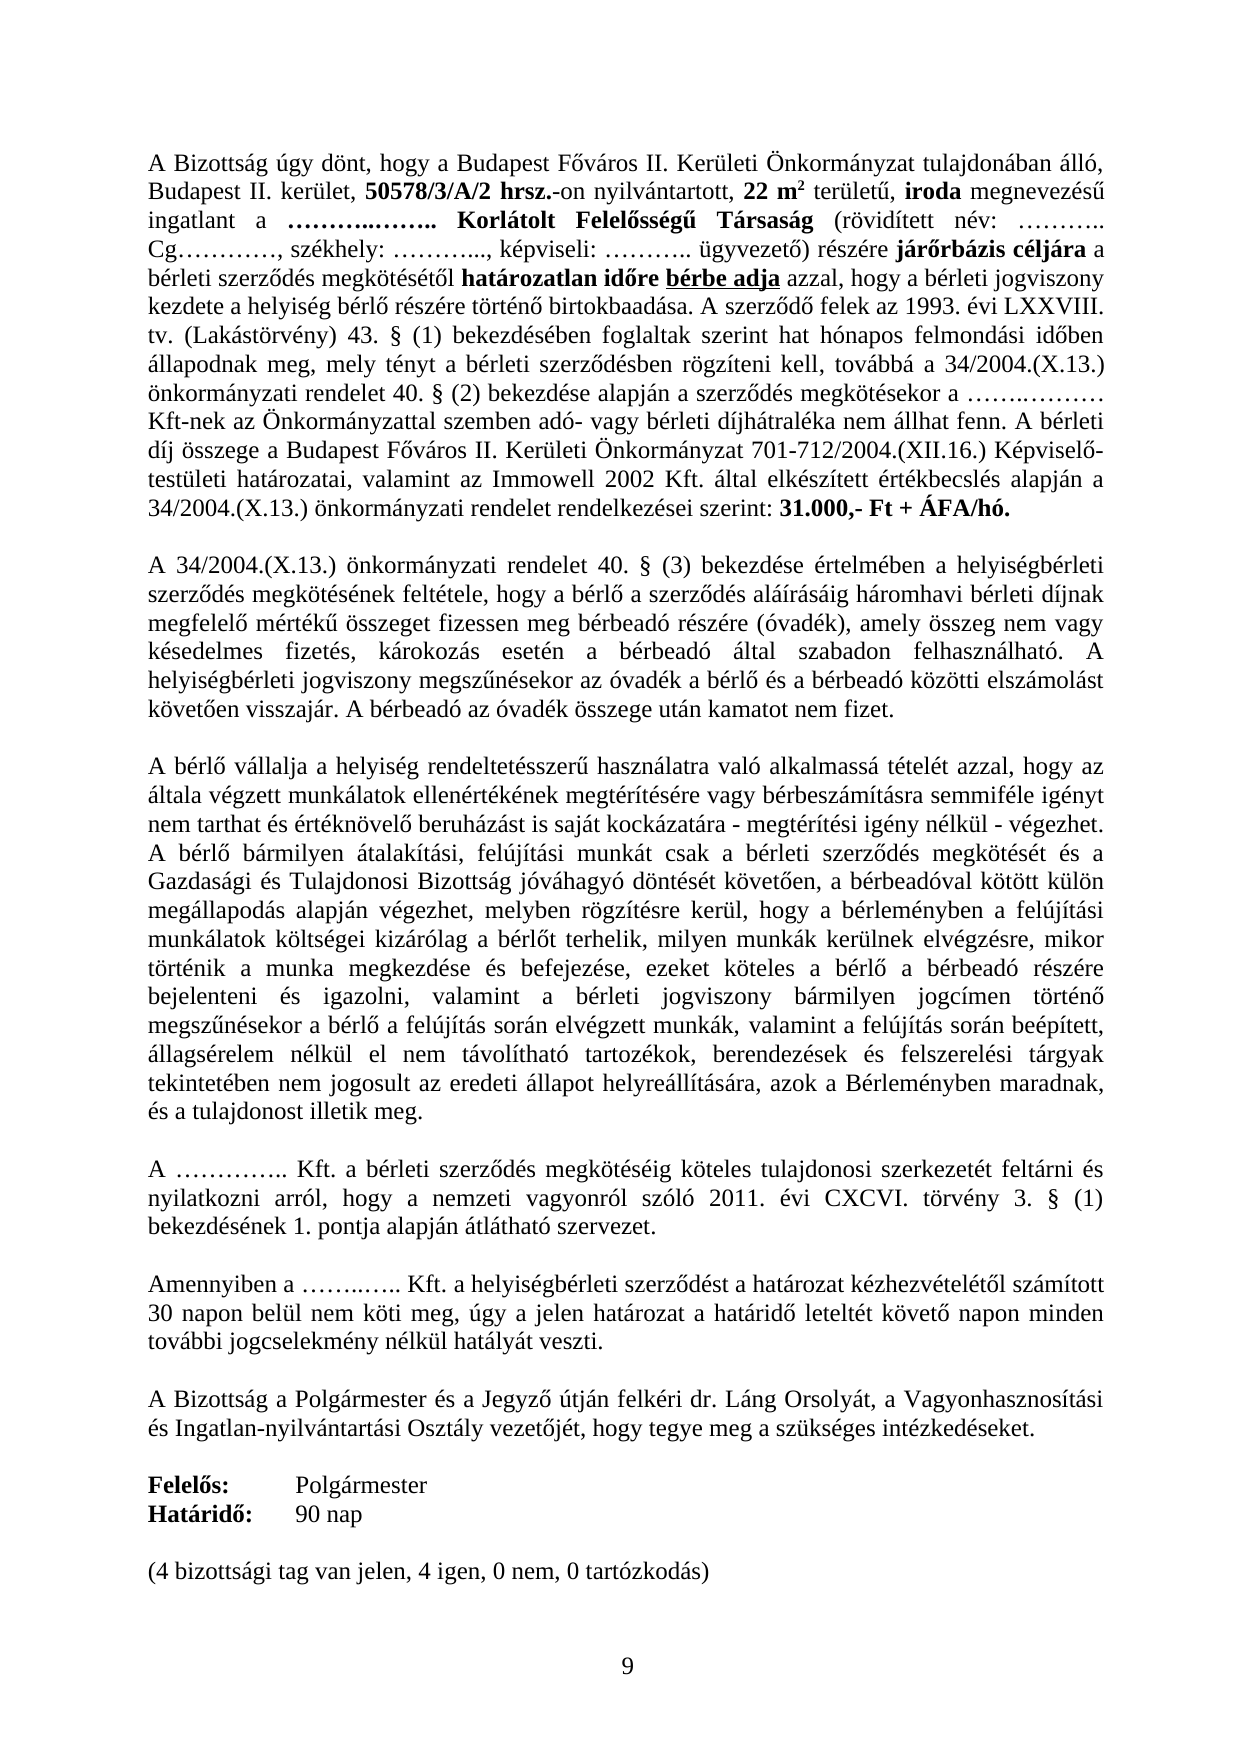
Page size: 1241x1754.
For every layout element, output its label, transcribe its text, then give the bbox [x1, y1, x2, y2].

text Felelős: Polgármester [148, 1470, 1105, 1499]
text A bérlő vállalja a helyiség rendeltetésszerű használatra való alkalmassá tételét azzal, hogy az általa végzett munkálatok ellenértékének megtérítésére vagy bérbeszámításra semmiféle igényt nem tarthat és értéknövelő beruházást is saját kockázatára - megtérítési igény nélkül - végezhet. A bérlő bármilyen átalakítási, felújítási munkát csak a bérleti szerződés megkötését és a Gazdasági és Tulajdonosi Bizottság jóváhagyó döntését követően, a bérbeadóval kötött külön megállapodás alapján végezhet, melyben rögzítésre kerül, hogy a bérleményben a felújítási munkálatok költségei kizárólag a bérlőt terhelik, milyen munkák kerülnek elvégzésre, mikor történik a munka megkezdése és befejezése, ezeket köteles a bérlő a bérbeadó részére bejelenteni és igazolni, valamint a bérleti jogviszony bármilyen jogcímen történő megszűnésekor a bérlő a felújítás során elvégzett munkák, valamint a felújítás során beépített, állagsérelem nélkül el nem távolítható tartozékok, berendezések és felszerelési tárgyak tekintetében nem jogosult az eredeti állapot helyreállítására, azok a Bérleményben maradnak, és a tulajdonost illetik meg. [148, 751, 1105, 1125]
text A 34/2004.(X.13.) önkormányzati rendelet 40. § (3) bekezdése értelmében a helyiségbérleti szerződés megkötésének feltétele, hogy a bérlő a szerződés aláírásáig háromhavi bérleti díjnak megfelelő mértékű összeget fizessen meg bérbeadó részére (óvadék), amely összeg nem vagy késedelmes fizetés, károkozás esetén a bérbeadó által szabadon felhasználható. A helyiségbérleti jogviszony megszűnésekor az óvadék a bérlő és a bérbeadó közötti elszámolást követően visszajár. A bérbeadó az óvadék összege után kamatot nem fizet. [148, 550, 1105, 723]
text A ………….. Kft. a bérleti szerződés megkötéséig köteles tulajdonosi szerkezetét feltárni és nyilatkozni arról, hogy a nemzeti vagyonról szóló 2011. évi CXCVI. törvény 3. § (1) bekezdésének 1. pontja alapján átlátható szervezet. [148, 1154, 1105, 1240]
text A Bizottság úgy dönt, hogy a Budapest Főváros II. Kerületi Önkormányzat tulajdonában álló, Budapest II. kerület, 50578/3/A/2 hrsz.-on nyilvántartott, 22 m2 területű, iroda megnevezésű ingatlant a ………..…….. Korlátolt Felelősségű Társaság (rövidített név: ……….. Cg…………, székhely: ………..., képviseli: ……….. ügyvezető) részére járőrbázis céljára a bérleti szerződés megkötésétől határozatlan időre bérbe adja azzal, hogy a bérleti jogviszony kezdete a helyiség bérlő részére történő birtokbaadása. A szerződő felek az 1993. évi LXXVIII. tv. (Lakástörvény) 43. § (1) bekezdésében foglaltak szerint hat hónapos felmondási időben állapodnak meg, mely tényt a bérleti szerződésben rögzíteni kell, továbbá a 34/2004.(X.13.) önkormányzati rendelet 40. § (2) bekezdése alapján a szerződés megkötésekor a ……..……… Kft-nek az Önkormányzattal szemben adó- vagy bérleti díjhátraléka nem állhat fenn. A bérleti díj összege a Budapest Főváros II. Kerületi Önkormányzat 701-712/2004.(XII.16.) Képviselő-testületi határozatai, valamint az Immowell 2002 Kft. által elkészített értékbecslés alapján a 34/2004.(X.13.) önkormányzati rendelet rendelkezései szerint: 31.000,- Ft + ÁFA/hó. [148, 148, 1105, 521]
text (4 bizottsági tag van jelen, 4 igen, 0 nem, 0 tartózkodás) [148, 1556, 1107, 1585]
text Amennyiben a ……..….. Kft. a helyiségbérleti szerződést a határozat kézhezvételétől számított 30 napon belül nem köti meg, úgy a jelen határozat a határidő leteltét követő napon minden további jogcselekmény nélkül hatályát veszti. [148, 1269, 1105, 1355]
text Határidő: 90 nap [148, 1499, 1105, 1528]
text A Bizottság a Polgármester és a Jegyző útján felkéri dr. Láng Orsolyát, a Vagyonhasznosítási és Ingatlan-nyilvántartási Osztály vezetőjét, hogy tegye meg a szükséges intézkedéseket. [148, 1384, 1105, 1441]
